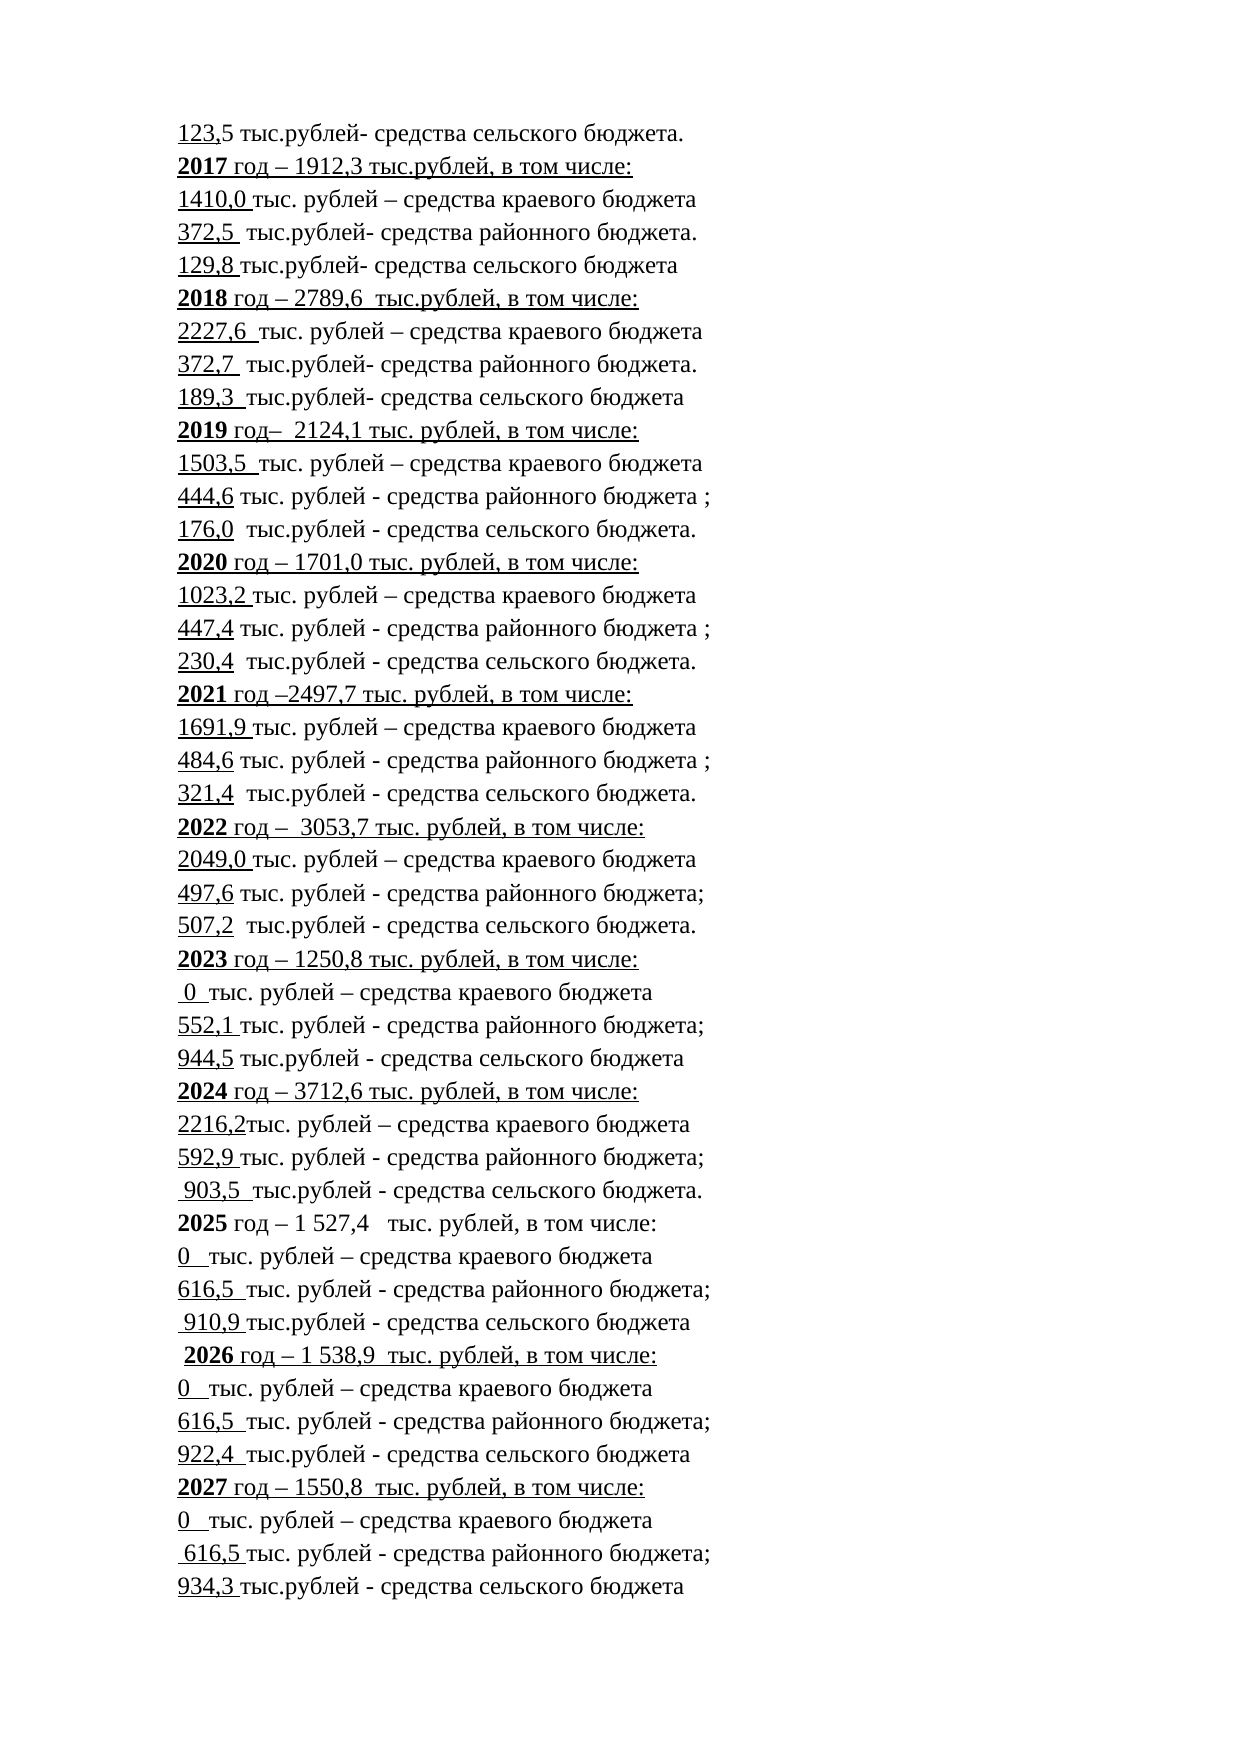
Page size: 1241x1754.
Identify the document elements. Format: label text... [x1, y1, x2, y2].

text 321,4 тыс.рублей - средства сельского бюджета. [177, 778, 1152, 807]
text 0 тыс. рублей – средства краевого бюджета [177, 1505, 1152, 1534]
text 2024 год – 3712,6 тыс. рублей, в том числе: [177, 1076, 1152, 1104]
text 444,6 тыс. рублей - средства районного бюджета ; [177, 481, 1152, 510]
text 2022 год – 3053,7 тыс. рублей, в том числе: [177, 812, 1152, 840]
text 372,7 тыс.рублей- средства районного бюджета. [177, 349, 1152, 378]
text 592,9 тыс. рублей - средства районного бюджета; [177, 1142, 1152, 1171]
text 372,5 тыс.рублей- средства районного бюджета. [177, 217, 1152, 246]
text 507,2 тыс.рублей - средства сельского бюджета. [177, 911, 1152, 939]
text 1691,9 тыс. рублей – средства краевого бюджета [177, 712, 1152, 741]
text 2017 год – 1912,3 тыс.рублей, в том числе: [177, 151, 1152, 180]
text 2027 год – 1550,8 тыс. рублей, в том числе: [177, 1472, 1152, 1501]
text 2020 год – 1701,0 тыс. рублей, в том числе: [177, 547, 1152, 576]
text 0 тыс. рублей – средства краевого бюджета [177, 1241, 1152, 1269]
text 616,5 тыс. рублей - средства районного бюджета; [177, 1406, 1152, 1435]
text 922,4 тыс.рублей - средства сельского бюджета [177, 1439, 1152, 1468]
text 903,5 тыс.рублей - средства сельского бюджета. [177, 1175, 1152, 1203]
text 1023,2 тыс. рублей – средства краевого бюджета [177, 580, 1152, 609]
text 910,9 тыс.рублей - средства сельского бюджета [177, 1307, 1152, 1336]
text 189,3 тыс.рублей- средства сельского бюджета [177, 382, 1152, 411]
text 944,5 тыс.рублей - средства сельского бюджета [177, 1043, 1152, 1071]
text 2019 год– 2124,1 тыс. рублей, в том числе: [177, 415, 1152, 444]
text 497,6 тыс. рублей - средства районного бюджета; [177, 878, 1152, 906]
text 2216,2тыс. рублей – средства краевого бюджета [177, 1109, 1152, 1137]
text 2023 год – 1250,8 тыс. рублей, в том числе: [177, 944, 1152, 972]
text 1503,5 тыс. рублей – средства краевого бюджета [177, 448, 1152, 477]
text 2018 год – 2789,6 тыс.рублей, в том числе: [177, 283, 1152, 312]
text 2227,6 тыс. рублей – средства краевого бюджета [177, 316, 1152, 345]
text 616,5 тыс. рублей - средства районного бюджета; [177, 1274, 1152, 1303]
text 0 тыс. рублей – средства краевого бюджета [177, 977, 1152, 1005]
text 552,1 тыс. рублей - средства районного бюджета; [177, 1010, 1152, 1038]
text 2021 год –2497,7 тыс. рублей, в том числе: [177, 679, 1152, 708]
text 616,5 тыс. рублей - средства районного бюджета; [177, 1538, 1152, 1567]
text 447,4 тыс. рублей - средства районного бюджета ; [177, 613, 1152, 642]
text 484,6 тыс. рублей - средства районного бюджета ; [177, 746, 1152, 774]
text 230,4 тыс.рублей - средства сельского бюджета. [177, 646, 1152, 675]
text 2025 год – 1 527,4 тыс. рублей, в том числе: [177, 1208, 1152, 1237]
text 129,8 тыс.рублей- средства сельского бюджета [177, 250, 1152, 279]
text 1410,0 тыс. рублей – средства краевого бюджета [177, 184, 1152, 213]
text 176,0 тыс.рублей - средства сельского бюджета. [177, 514, 1152, 543]
text 934,3 тыс.рублей - средства сельского бюджета [177, 1571, 1152, 1600]
text 2049,0 тыс. рублей – средства краевого бюджета [177, 844, 1152, 873]
text 2026 год – 1 538,9 тыс. рублей, в том числе: [177, 1340, 1152, 1369]
text 123,5 тыс.рублей- средства сельского бюджета. [177, 118, 1152, 147]
text 0 тыс. рублей – средства краевого бюджета [177, 1373, 1152, 1402]
